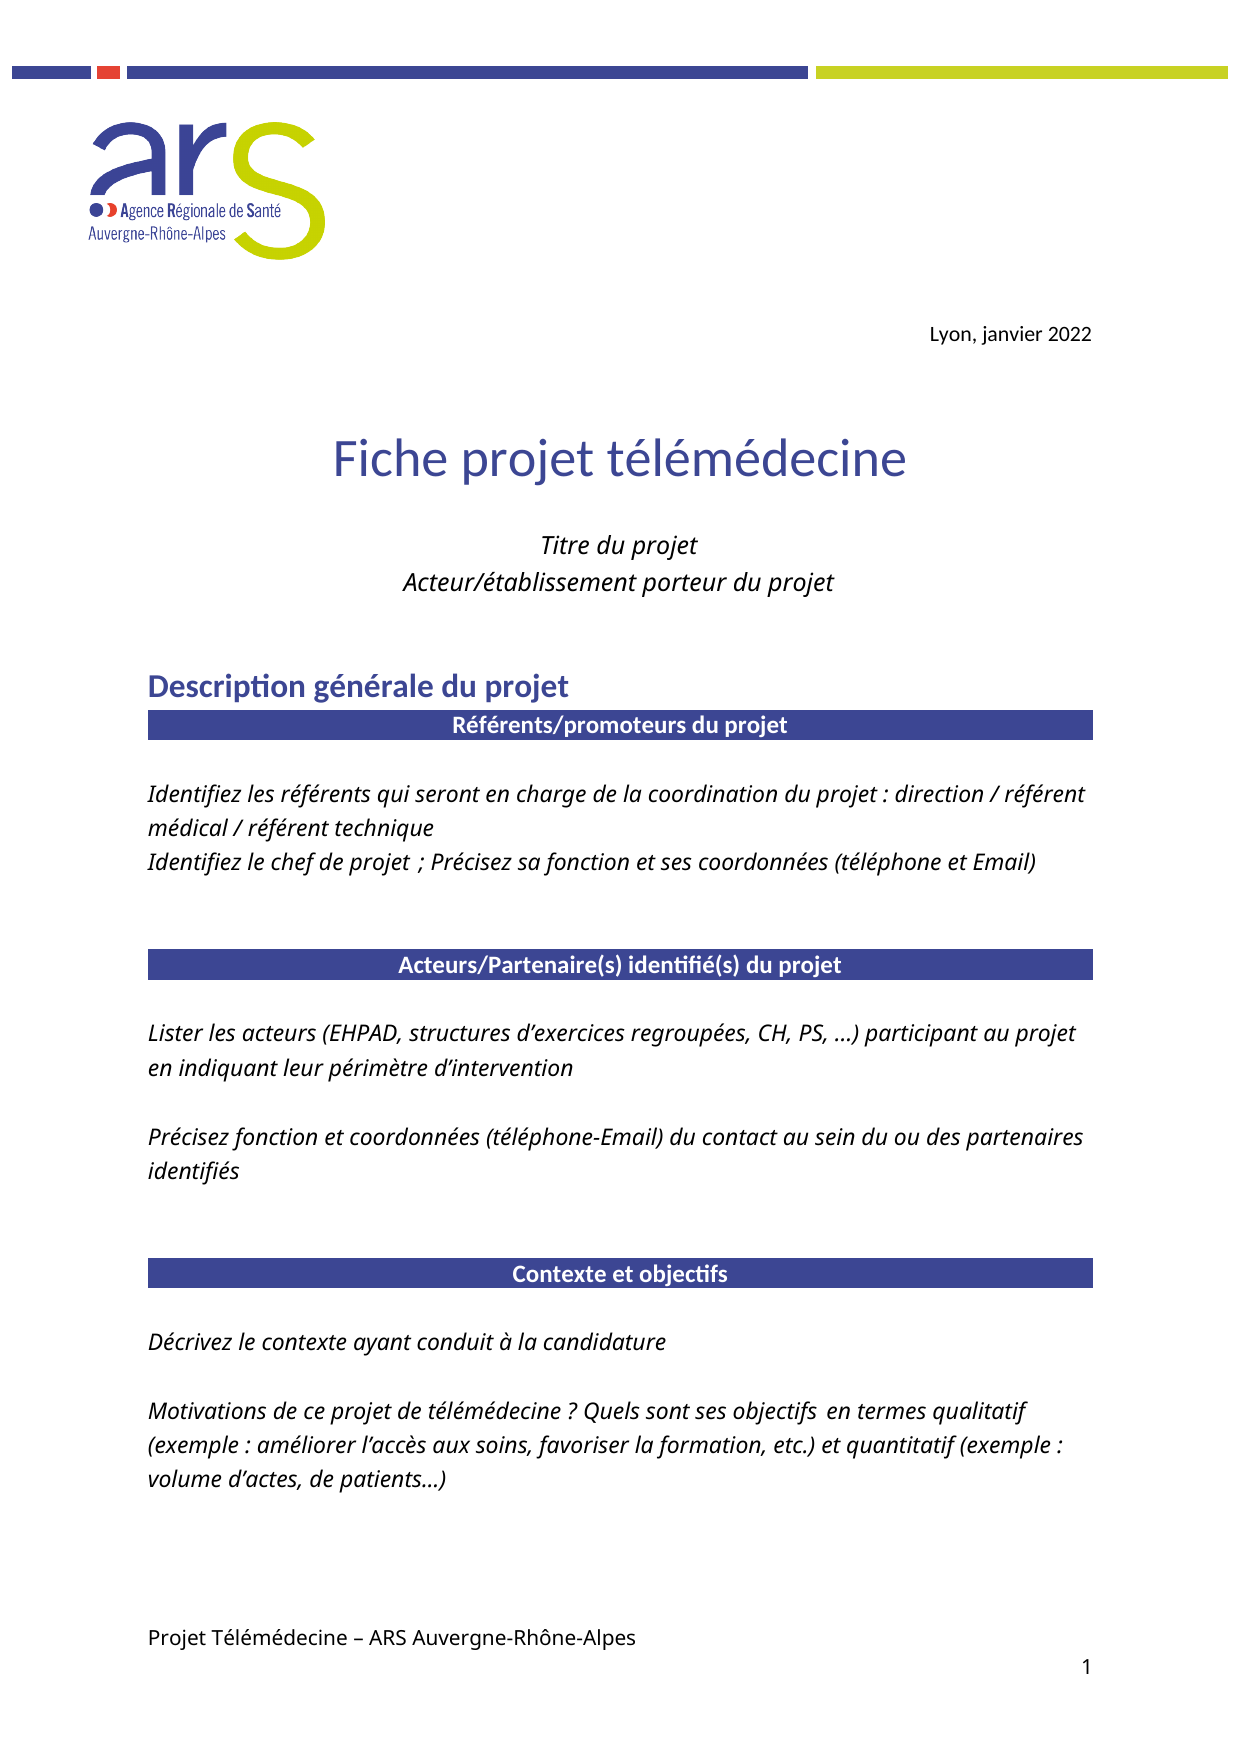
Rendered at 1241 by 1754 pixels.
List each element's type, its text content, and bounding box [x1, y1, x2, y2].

text Référents/promoteurs du projet [148, 710, 1093, 740]
text Lister les acteurs (EHPAD, structures d’exercices regroupées, CH, PS, …) participant au projet en indiquant leur périmètre d’intervention [148, 1017, 1093, 1083]
picture [88, 122, 325, 260]
text Motivations de ce projet de télémédecine ? Quels sont ses objectifs en termes qualitatif (exemple : améliorer l’accès aux soins, favoriser la formation, etc.) et quantitatif (exemple : volume d’actes, de patients...) [148, 1395, 1093, 1495]
text Acteur/établissement porteur du projet [148, 565, 1093, 599]
text Décrivez le contexte ayant conduit à la candidature [148, 1326, 1093, 1357]
text Lyon, janvier 2022 [148, 320, 1092, 347]
text Acteurs/Partenaire(s) identifié(s) du projet [148, 949, 1093, 980]
text Précisez fonction et coordonnées (téléphone-Email) du contact au sein du ou des partenaires identifiés [148, 1121, 1093, 1186]
text Description générale du projet [148, 665, 1093, 706]
text Titre du projet [148, 528, 1093, 562]
text Identifiez les référents qui seront en charge de la coordination du projet : direction / référent médical / référent technique [148, 778, 1093, 843]
text Fiche projet télémédecine [148, 424, 1093, 490]
text Contexte et objectifs [148, 1258, 1093, 1288]
text Identifiez le chef de projet ; Précisez sa fonction et ses coordonnées (téléphone et Email) [148, 846, 1093, 878]
